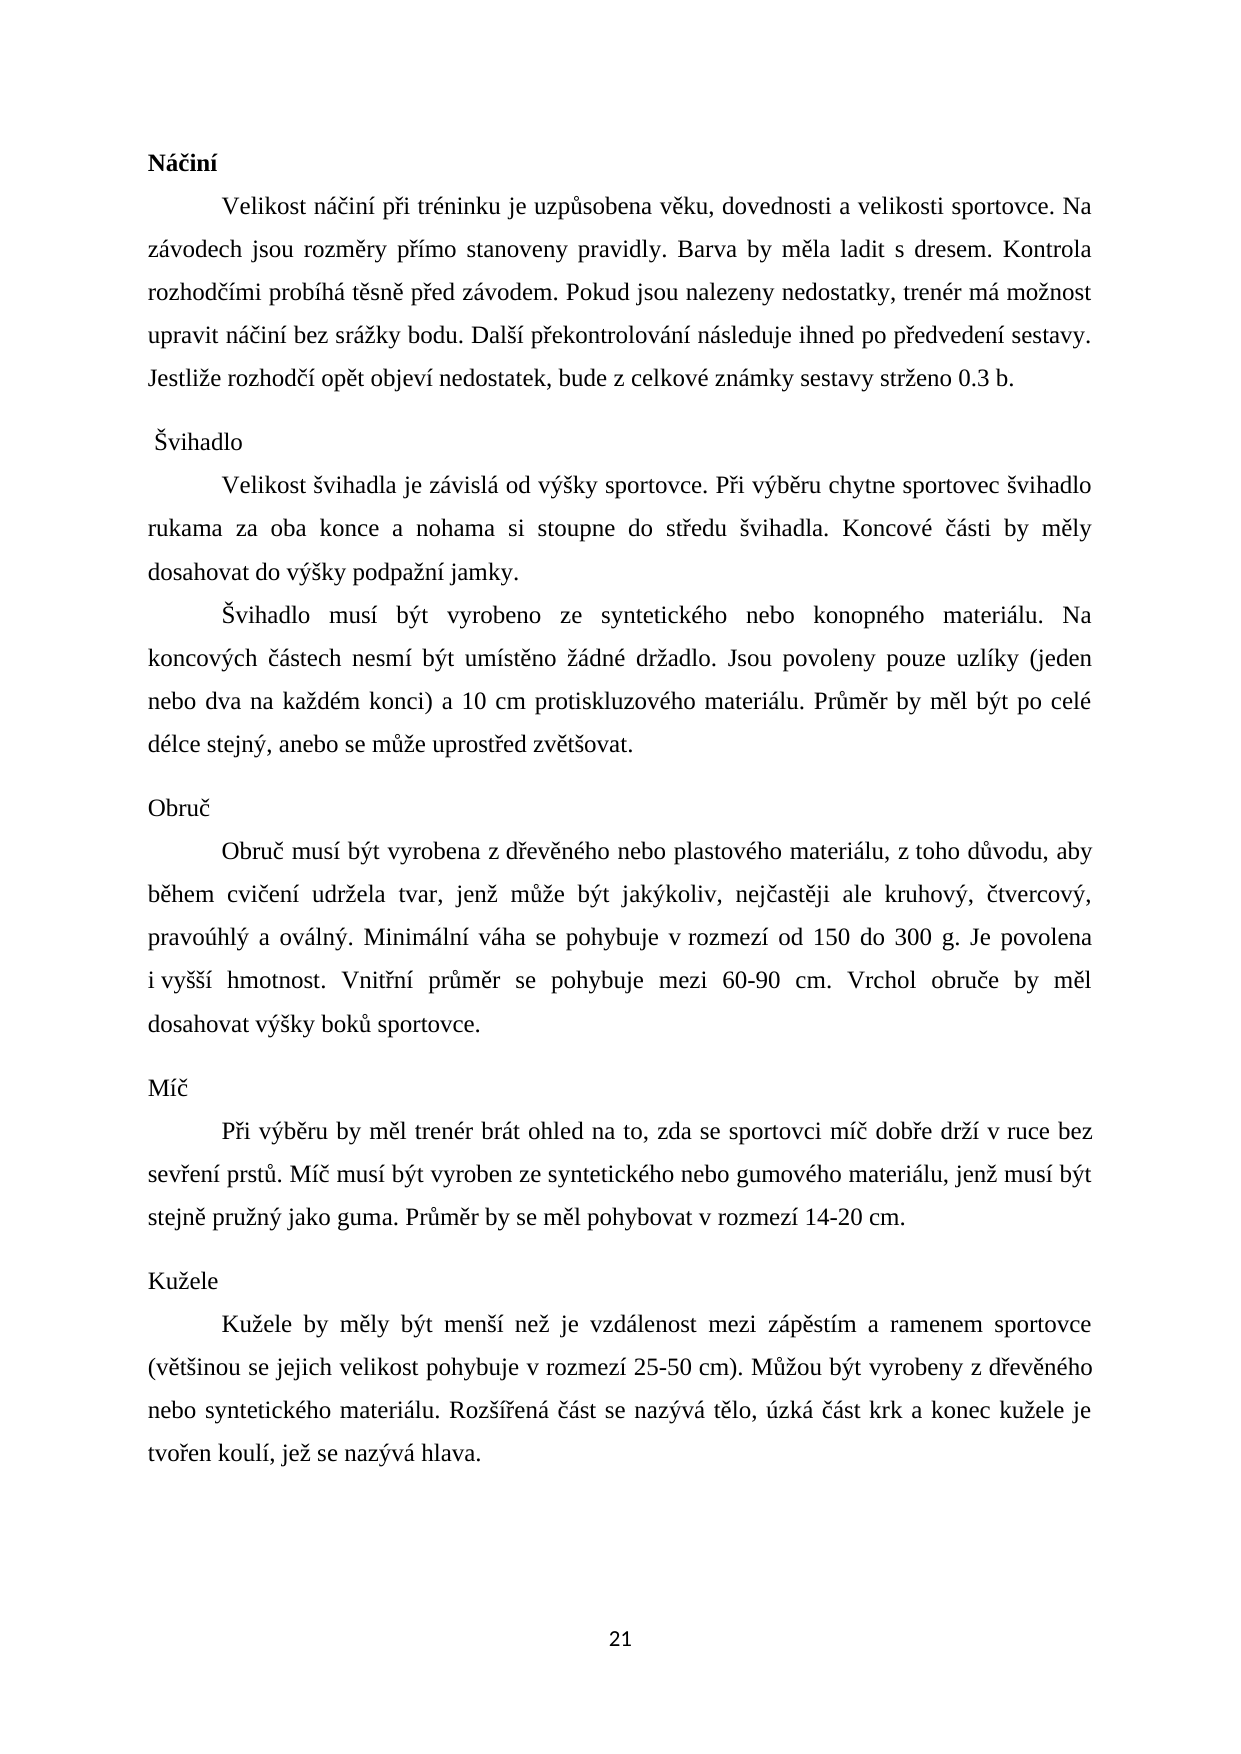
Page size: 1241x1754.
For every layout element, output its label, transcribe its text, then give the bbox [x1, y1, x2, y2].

subtitle Míč [148, 1073, 1093, 1101]
text Náčiní [148, 148, 1093, 176]
text Kužele by měly být menší než je vzdálenost mezi zápěstím a ramenem sportovce (většinou se jejich velikost pohybuje v rozmezí 25-50 cm). Můžou být vyrobeny z dřevěného nebo syntetického materiálu. Rozšířená část se nazývá tělo, úzká část krk a konec kužele je tvořen koulí, jež se nazývá hlava. [148, 1309, 1093, 1467]
text Švihadlo musí být vyrobeno ze syntetického nebo konopného materiálu. Na koncových částech nesmí být umístěno žádné držadlo. Jsou povoleny pouze uzlíky (jeden nebo dva na každém konci) a 10 cm protiskluzového materiálu. Průměr by měl být po celé délce stejný, anebo se může uprostřed zvětšovat. [148, 600, 1093, 758]
text Velikost náčiní při tréninku je uzpůsobena věku, dovednosti a velikosti sportovce. Na závodech jsou rozměry přímo stanoveny pravidly. Barva by měla ladit s dresem. Kontrola rozhodčími probíhá těsně před závodem. Pokud jsou nalezeny nedostatky, trenér má možnost upravit náčiní bez srážky bodu. Další překontrolování následuje ihned po předvedení sestavy. Jestliže rozhodčí opět objeví nedostatek, bude z celkové známky sestavy strženo 0.3 b. [148, 191, 1093, 392]
text Při výběru by měl trenér brát ohled na to, zda se sportovci míč dobře drží v ruce bez sevření prstů. Míč musí být vyroben ze syntetického nebo gumového materiálu, jenž musí být stejně pružný jako guma. Průměr by se měl pohybovat v rozmezí 14-20 cm. [148, 1116, 1093, 1231]
text Obruč musí být vyrobena z dřevěného nebo plastového materiálu, z toho důvodu, aby během cvičení udržela tvar, jenž může být jakýkoliv, nejčastěji ale kruhový, čtvercový, pravoúhlý a oválný. Minimální váha se pohybuje v rozmezí od 150 do 300 g. Je povolena i vyšší hmotnost. Vnitřní průměr se pohybuje mezi 60-90 cm. Vrchol obruče by měl dosahovat výšky boků sportovce. [148, 836, 1093, 1037]
subtitle Švihadlo [148, 427, 1093, 456]
subtitle Kužele [148, 1266, 1093, 1295]
text Velikost švihadla je závislá od výšky sportovce. Při výběru chytne sportovec švihadlo rukama za oba konce a nohama si stoupne do středu švihadla. Koncové části by měly dosahovat do výšky podpažní jamky. [148, 470, 1093, 585]
subtitle Obruč [148, 793, 1093, 822]
